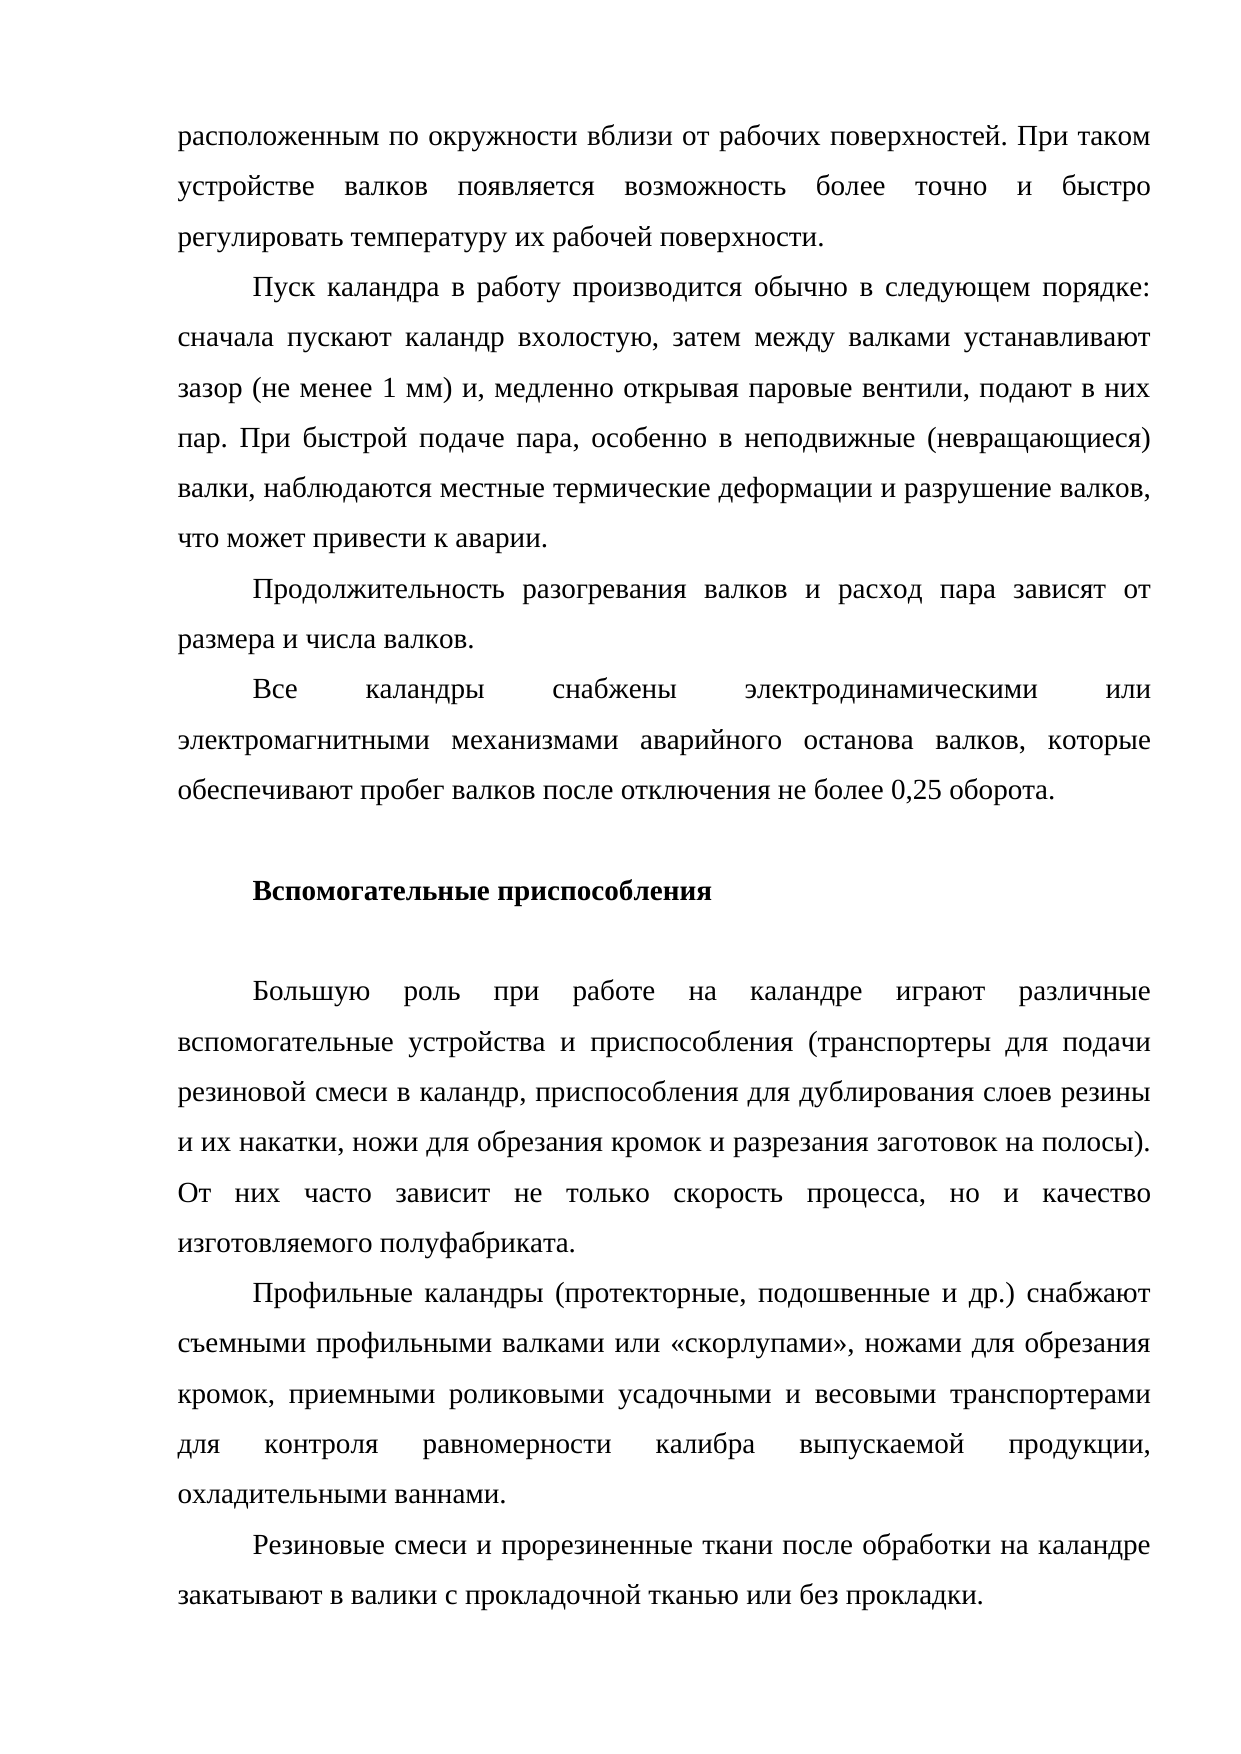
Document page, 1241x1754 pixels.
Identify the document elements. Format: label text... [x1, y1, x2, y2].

text Большую роль при работе на каландре играют различные вспомогательные устройства и приспособления (транспортеры для подачи резиновой смеси в каландр, приспособления для дублирования слоев резины и их накатки, ножи для обрезания кромок и разрезания заготовок на полосы). От них часто зависит не только скорость процесса, но и качество изготовляемого полуфабриката. [177, 973, 1152, 1258]
text Профильные каландры (протекторные, подошвенные и др.) снабжают съемными профильными валками или «скорлупами», ножами для обрезания кромок, приемными роликовыми усадочными и весовыми транспортерами для контроля равномерности калибра выпускаемой продукции, охладительными ваннами. [177, 1275, 1152, 1510]
text Пуск каландра в работу производится обычно в следующем порядке: сначала пускают каландр вхолостую, затем между валками устанавливают зазор (не менее 1 мм) и, медленно открывая паровые вентили, подают в них пар. При быстрой подаче пара, особенно в неподвижные (невращающиеся) валки, наблюдаются местные термические деформации и разрушение валков, что может привести к аварии. [177, 269, 1152, 554]
text Все каландры снабжены электродинамическими или электромагнитными механизмами аварийного останова валков, которые обеспечивают пробег валков после отключения не более 0,25 оборота. [177, 672, 1152, 806]
text Вспомогательные приспособления [177, 873, 1152, 906]
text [177, 118, 1152, 252]
text Продолжительность разогревания валков и расход пара зависят от размера и числа валков. [177, 571, 1152, 655]
text Резиновые смеси и прорезиненные ткани после обработки на каландре закатывают в валики с прокладочной тканью или без прокладки. [177, 1527, 1152, 1611]
